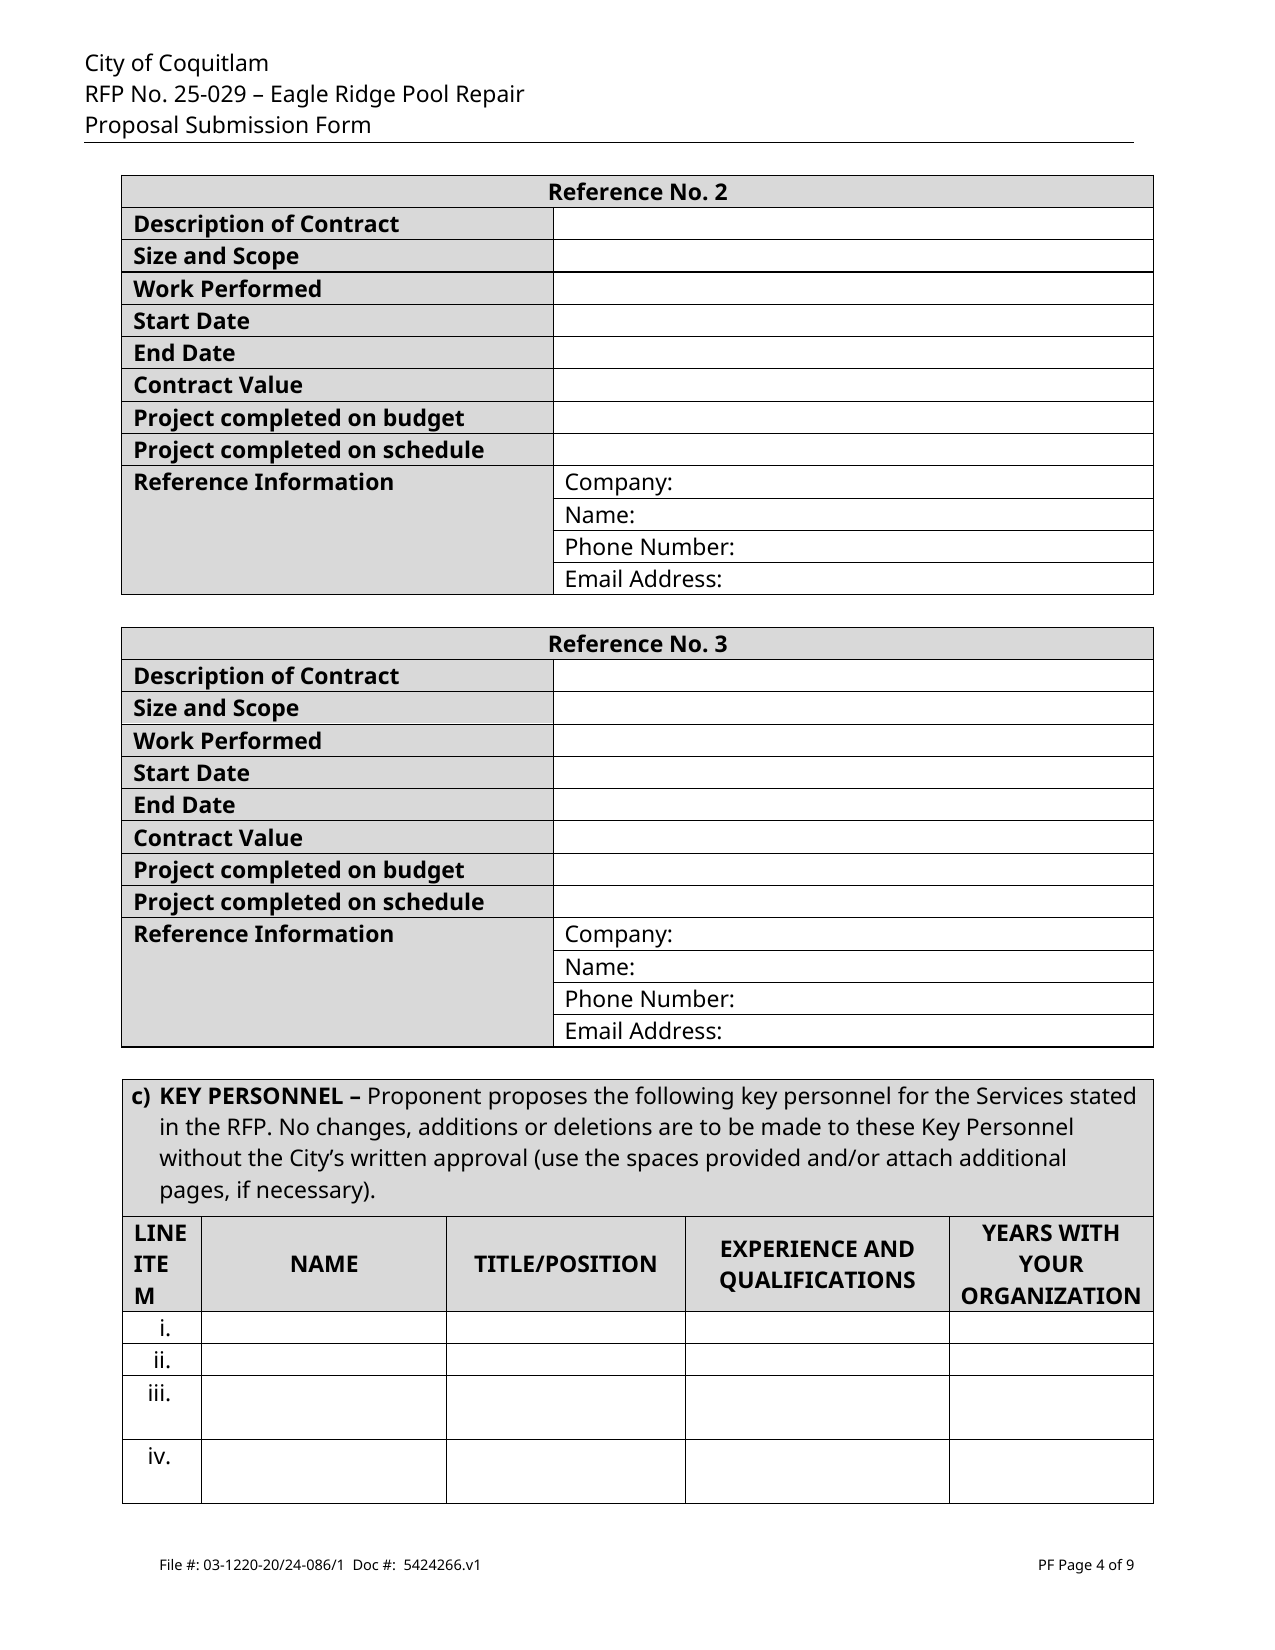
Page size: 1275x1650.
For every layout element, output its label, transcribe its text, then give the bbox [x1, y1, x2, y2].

table_cell Company: [554, 466, 1153, 497]
table_cell Description of Contract [122, 208, 553, 239]
table_cell [202, 1376, 446, 1439]
table_cell [554, 660, 1153, 691]
table_cell LINE ITEM [123, 1217, 201, 1311]
table_cell [950, 1440, 1153, 1502]
table_cell NAME [202, 1217, 446, 1311]
table_cell [686, 1344, 949, 1375]
table_cell Start Date [122, 757, 553, 788]
table_cell [447, 1376, 685, 1439]
table_cell TITLE/POSITION [447, 1217, 685, 1311]
table_cell Size and Scope [122, 240, 553, 271]
table_cell [554, 789, 1153, 820]
table_cell Project completed on schedule [122, 886, 553, 917]
table_cell [554, 725, 1153, 756]
table_cell [554, 240, 1153, 271]
table_cell [950, 1376, 1153, 1439]
table_cell [686, 1440, 949, 1502]
table_cell [554, 434, 1153, 465]
table_cell [554, 208, 1153, 239]
table_cell Email Address: [554, 1015, 1153, 1046]
table_cell [554, 273, 1153, 304]
table_cell [123, 1376, 201, 1439]
table_cell YEARS WITH YOUR ORGANIZATION [950, 1217, 1153, 1311]
table_cell Contract Value [122, 821, 553, 853]
table_cell Reference Information [122, 918, 553, 1046]
table_cell [950, 1344, 1153, 1375]
table_cell Project completed on budget [122, 854, 553, 885]
table_cell [447, 1312, 685, 1343]
table_header Reference No. 3 [122, 628, 1153, 659]
table_cell Work Performed [122, 273, 553, 304]
table_cell Contract Value [122, 369, 553, 401]
table_cell End Date [122, 337, 553, 368]
table_cell Phone Number: [554, 983, 1153, 1014]
table_cell Email Address: [554, 563, 1153, 594]
table_cell Name: [554, 951, 1153, 982]
table_cell [554, 692, 1153, 723]
table_cell [554, 402, 1153, 433]
table_cell [202, 1312, 446, 1343]
table_cell Reference Information [122, 466, 553, 594]
table_cell Company: [554, 918, 1153, 949]
table_header KEY PERSONNEL – Proponent proposes the following key personnel for the Services stated in the RFP. No changes, additions or deletions are to be made to these Key Personnel without the City’s written approval (use the spaces provided and/or attach additional pages, if necessary). [123, 1080, 1153, 1216]
table_cell [554, 305, 1153, 336]
table_cell [447, 1440, 685, 1502]
table_cell Start Date [122, 305, 553, 336]
table_cell EXPERIENCE AND QUALIFICATIONS [686, 1217, 949, 1311]
table_cell [554, 821, 1153, 853]
table_cell [447, 1344, 685, 1375]
table_cell Size and Scope [122, 692, 553, 723]
table_cell End Date [122, 789, 553, 820]
table_cell Name: [554, 499, 1153, 530]
table_header Reference No. 2 [122, 176, 1153, 207]
table_cell [554, 886, 1153, 917]
table_cell Project completed on budget [122, 402, 553, 433]
table_cell [950, 1312, 1153, 1343]
table_cell [202, 1440, 446, 1502]
table_cell [554, 337, 1153, 368]
table_cell [554, 369, 1153, 401]
table_cell [686, 1376, 949, 1439]
table_cell [202, 1344, 446, 1375]
table_cell Work Performed [122, 725, 553, 756]
table_cell Project completed on schedule [122, 434, 553, 465]
table_cell [123, 1344, 201, 1375]
table_cell Description of Contract [122, 660, 553, 691]
table_cell [554, 854, 1153, 885]
table_cell [123, 1440, 201, 1502]
table_cell Phone Number: [554, 531, 1153, 562]
table_cell [686, 1312, 949, 1343]
table_cell [123, 1312, 201, 1343]
table_cell [554, 757, 1153, 788]
